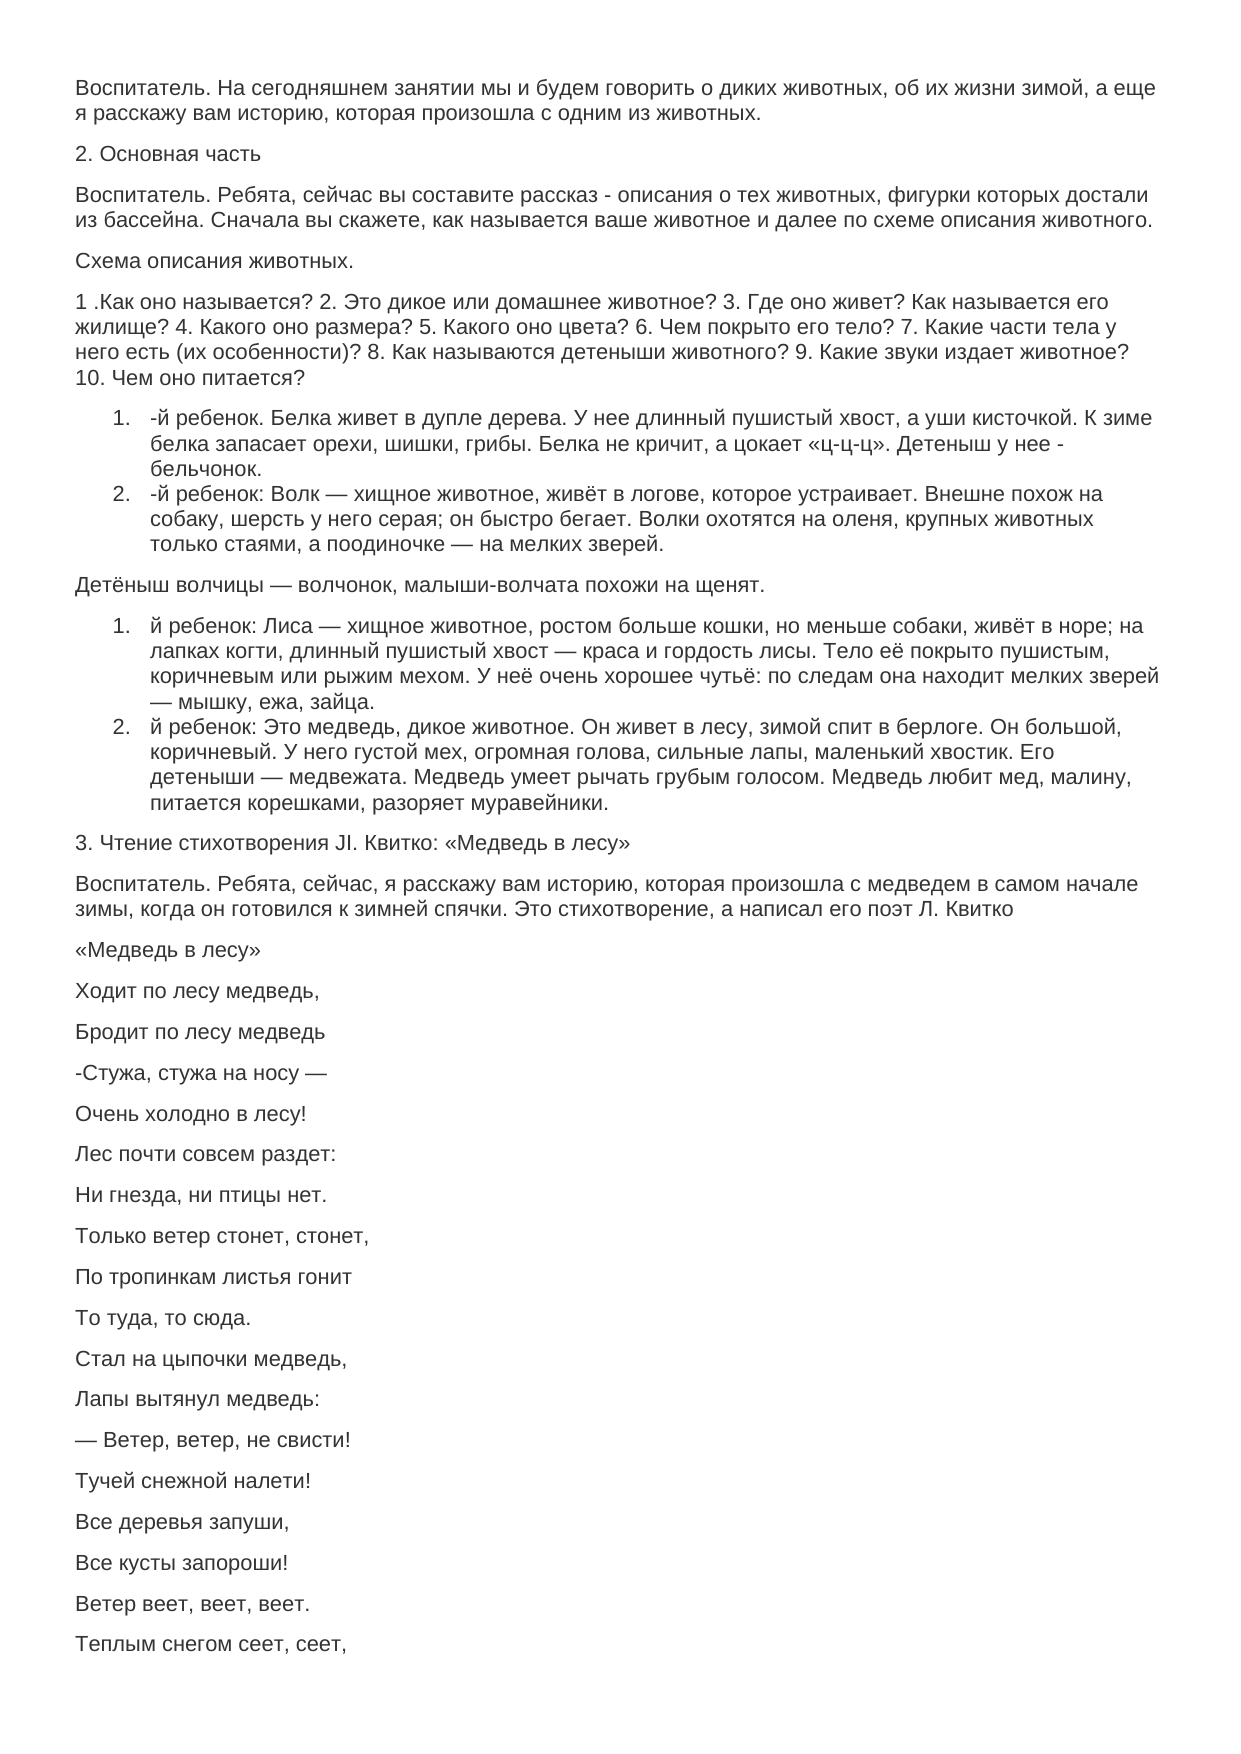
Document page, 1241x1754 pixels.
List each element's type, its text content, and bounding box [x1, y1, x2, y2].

text Все кусты запороши! [75, 1549, 1165, 1575]
text 1 .Как оно называется? 2. Это дикое или домашнее животное? 3. Где оно живет? Как называется его жилище? 4. Какого оно размера? 5. Какого оно цвета? 6. Чем покрыто его тело? 7. Какие части тела у него есть (их особенности)? 8. Как называются детеныши животного? 9. Какие звуки издает животное? 10. Чем оно питается? [75, 289, 1165, 389]
text Воспитатель. Ребята, сейчас вы составите рассказ - описания о тех животных, фигурки которых достали из бассейна. Сначала вы скажете, как называется ваше животное и далее по схеме описания животного. [75, 182, 1165, 232]
text Только ветер стонет, стонет, [75, 1223, 1165, 1248]
text «Медведь в лесу» [75, 937, 1165, 962]
list -й ребенок: Волк — хищное животное, живёт в логове, которое устраивает. Внешне похож на собаку, шерсть у него серая; он быстро бегает. Волки охотятся на оленя, крупных животных только стаями, а поодиночке — на мелких зверей. [112, 481, 1165, 556]
text Все деревья запуши, [75, 1509, 1165, 1534]
list -й ребенок. Белка живет в дупле дерева. У нее длинный пушистый хвост, а уши кисточкой. К зиме белка запасает орехи, шишки, грибы. Белка не кричит, а цокает «ц-ц-ц». Детеныш у нее - бельчонок. [112, 405, 1165, 481]
text По тропинкам листья гонит [75, 1264, 1165, 1289]
text 3. Чтение стихотворения JI. Квитко: «Медведь в лесу» [75, 830, 1165, 855]
list й ребенок: Это медведь, дикое животное. Он живет в лесу, зимой спит в берлоге. Он большой, коричневый. У него густой мех, огромная голова, сильные лапы, маленький хвостик. Его детеныши — медвежата. Медведь умеет рычать грубым голосом. Медведь любит мед, малину, питается корешками, разоряет муравейники. [112, 714, 1165, 814]
text Бродит по лесу медведь [75, 1019, 1165, 1044]
text Тучей снежной налети! [75, 1468, 1165, 1493]
text Лес почти совсем раздет: [75, 1141, 1165, 1166]
text Воспитатель. Ребята, сейчас, я расскажу вам историю, которая произошла с медведем в самом начале зимы, когда он готовился к зимней спячки. Это стихотворение, а написал его поэт Л. Квитко [75, 871, 1165, 921]
text Ветер веет, веет, веет. [75, 1590, 1165, 1616]
text То туда, то сюда. [75, 1304, 1165, 1330]
text Воспитатель. На сегодняшнем занятии мы и будем говорить о диких животных, об их жизни зимой, а еще я расскажу вам историю, которая произошла с одним из животных. [75, 75, 1165, 125]
text Схема описания животных. [75, 248, 1165, 273]
text Очень холодно в лесу! [75, 1100, 1165, 1126]
text Лапы вытянул медведь: [75, 1386, 1165, 1411]
text Стал на цыпочки медведь, [75, 1345, 1165, 1371]
text 2. Основная часть [75, 141, 1165, 166]
text Ходит по лесу медведь, [75, 978, 1165, 1003]
text -Стужа, стужа на носу — [75, 1059, 1165, 1085]
text Детёныш волчицы — волчонок, малыши-волчата похожи на щенят. [75, 572, 1165, 597]
list й ребенок: Лиса — хищное животное, ростом больше кошки, но меньше собаки, живёт в норе; на лапках когти, длинный пушистый хвост — краса и гордость лисы. Тело её покрыто пушистым, коричневым или рыжим мехом. У неё очень хорошее чутьё: по следам она находит мелких зверей — мышку, ежа, зайца. [112, 613, 1165, 714]
text Теплым снегом сеет, сеет, [75, 1631, 1165, 1656]
text — Ветер, ветер, не свисти! [75, 1427, 1165, 1452]
text Ни гнезда, ни птицы нет. [75, 1182, 1165, 1207]
